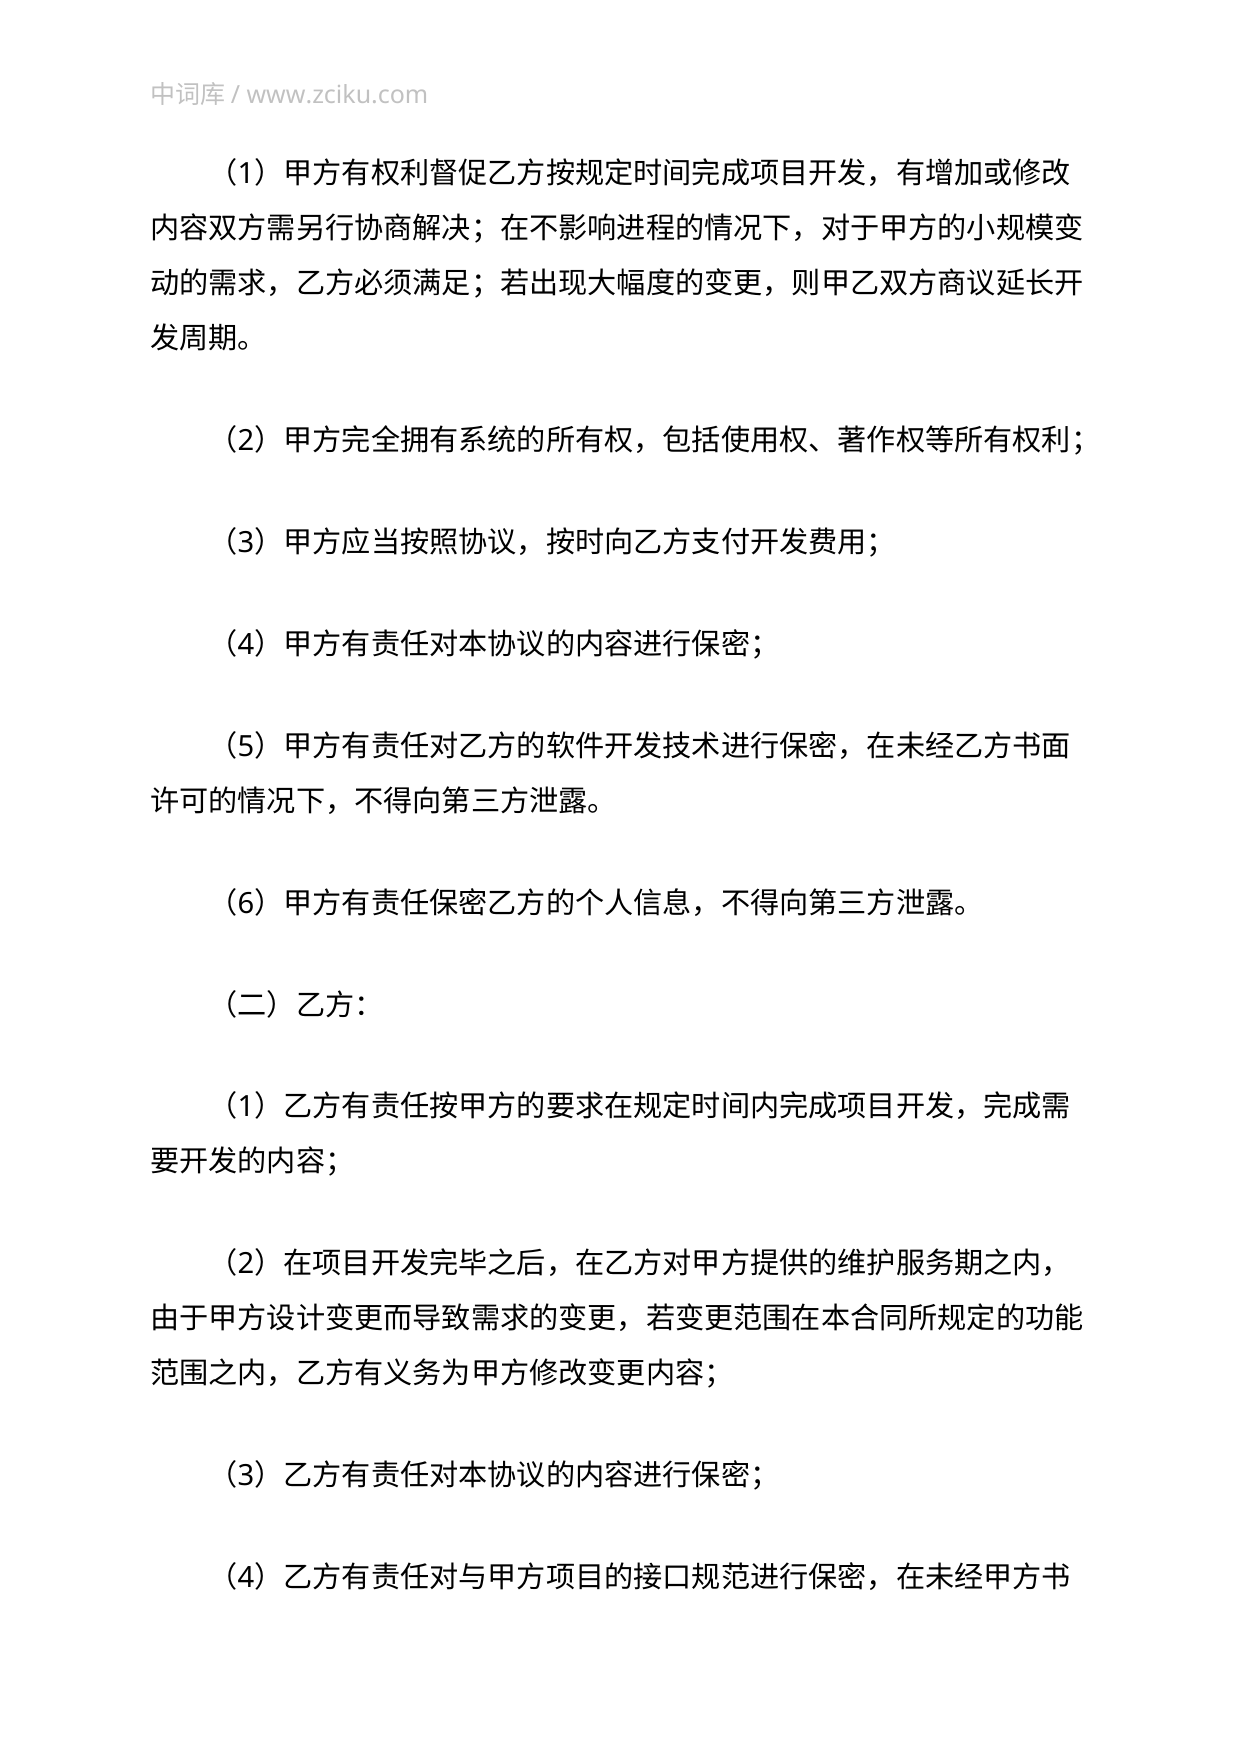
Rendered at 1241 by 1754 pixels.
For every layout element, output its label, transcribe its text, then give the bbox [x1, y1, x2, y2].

text （3）甲方应当按照协议，按时向乙方支付开发费用； [150, 518, 1090, 561]
text （3）乙方有责任对本协议的内容进行保密； [150, 1451, 1090, 1494]
text （1）甲方有权利督促乙方按规定时间完成项目开发，有增加或修改内容双方需另行协商解决；在不影响进程的情况下，对于甲方的小规模变动的需求，乙方必须满足；若出现大幅度的变更，则甲乙双方商议延长开发周期。 [150, 150, 1090, 357]
text （5）甲方有责任对乙方的软件开发技术进行保密，在未经乙方书面许可的情况下，不得向第三方泄露。 [150, 722, 1090, 820]
text （二）乙方： [150, 981, 1090, 1023]
text （2）甲方完全拥有系统的所有权，包括使用权、著作权等所有权利； [150, 417, 1090, 459]
text （4）甲方有责任对本协议的内容进行保密； [150, 621, 1090, 663]
text （6）甲方有责任保密乙方的个人信息，不得向第三方泄露。 [150, 879, 1090, 922]
text （2）在项目开发完毕之后，在乙方对甲方提供的维护服务期之内，由于甲方设计变更而导致需求的变更，若变更范围在本合同所规定的功能范围之内，乙方有义务为甲方修改变更内容； [150, 1240, 1090, 1392]
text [150, 1553, 1090, 1596]
text （1）乙方有责任按甲方的要求在规定时间内完成项目开发，完成需要开发的内容； [150, 1083, 1090, 1180]
